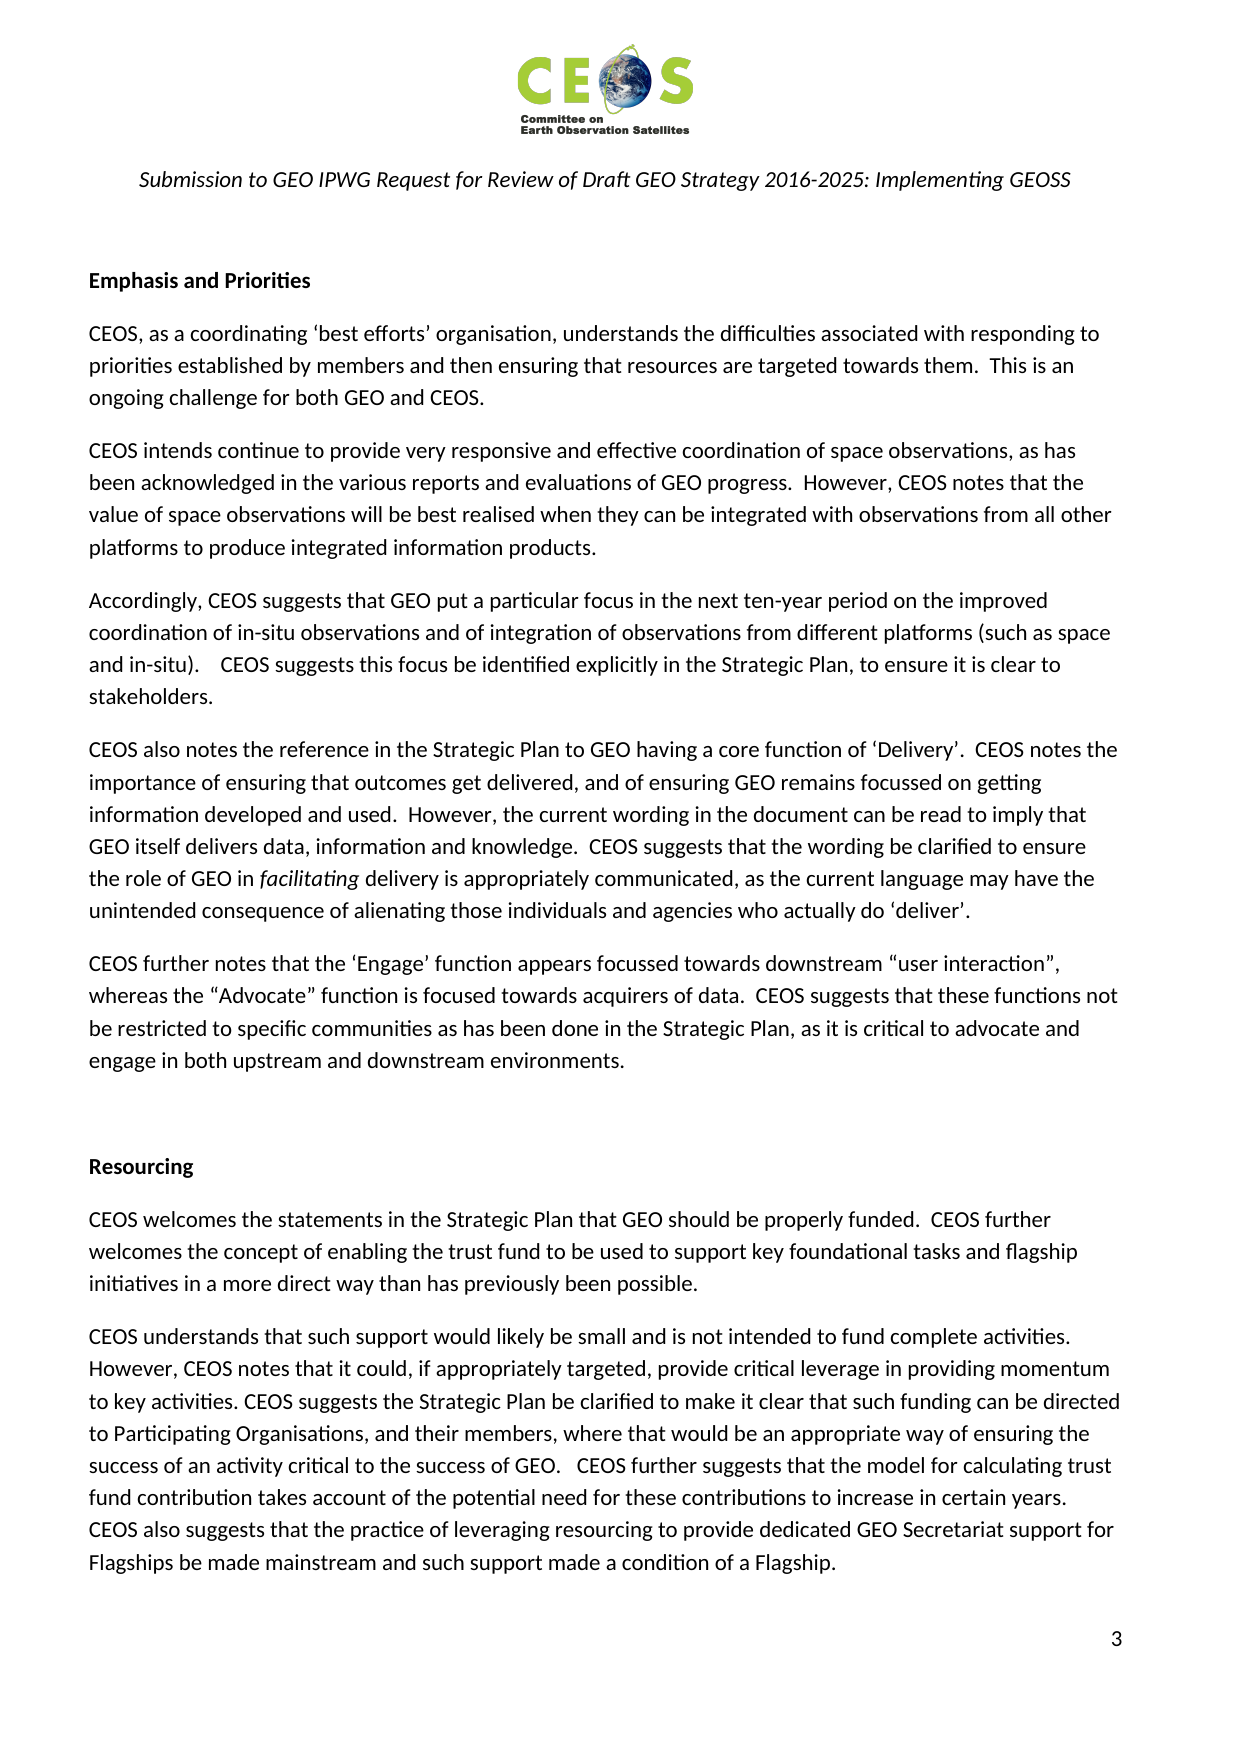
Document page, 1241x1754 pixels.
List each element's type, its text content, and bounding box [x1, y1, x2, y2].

text CEOS welcomes the statements in the Strategic Plan that GEO should be properly funded. CEOS further welcomes the concept of enabling the trust fund to be used to support key foundational tasks and flagship initiatives in a more direct way than has previously been possible. [89, 1205, 1122, 1297]
text CEOS further notes that the ‘Engage’ function appears focussed towards downstream “user interaction”, whereas the “Advocate” function is focused towards acquirers of data. CEOS suggests that these functions not be restricted to specific communities as has been done in the Strategic Plan, as it is critical to advocate and engage in both upstream and downstream environments. [89, 949, 1122, 1074]
text CEOS understands that such support would likely be small and is not intended to fund complete activities. However, CEOS notes that it could, if appropriately targeted, provide critical leverage in providing momentum to key activities. CEOS suggests the Strategic Plan be clarified to make it clear that such funding can be directed to Participating Organisations, and their members, where that would be an appropriate way of ensuring the success of an activity critical to the success of GEO. CEOS further suggests that the model for calculating trust fund contribution takes account of the potential need for these contributions to increase in certain years. CEOS also suggests that the practice of leveraging resourcing to provide dedicated GEO Secretariat support for Flagships be made mainstream and such support made a condition of a Flagship. [89, 1322, 1122, 1576]
text Accordingly, CEOS suggests that GEO put a particular focus in the next ten-year period on the improved coordination of in-situ observations and of integration of observations from different platforms (such as space and in-situ). CEOS suggests this focus be identified explicitly in the Strategic Plan, to ensure it is clear to stakeholders. [89, 586, 1122, 710]
text CEOS intends continue to provide very responsive and effective coordination of space observations, as has been acknowledged in the various reports and evaluations of GEO progress. However, CEOS notes that the value of space observations will be best realised when they can be integrated with observations from all other platforms to produce integrated information products. [89, 436, 1122, 561]
text CEOS also notes the reference in the Strategic Plan to GEO having a core function of ‘Delivery’. CEOS notes the importance of ensuring that outcomes get delivered, and of ensuring GEO remains focussed on getting information developed and used. However, the current wording in the document can be read to imply that GEO itself delivers data, information and knowledge. CEOS suggests that the wording be clarified to ensure the role of GEO in facilitating delivery is appropriately communicated, as the current language may have the unintended consequence of alienating those individuals and agencies who actually do ‘deliver’. [89, 735, 1122, 924]
text Resourcing [89, 1152, 1122, 1180]
text CEOS, as a coordinating ‘best efforts’ organisation, understands the difficulties associated with responding to priorities established by members and then ensuring that resources are targeted towards them. This is an ongoing challenge for both GEO and CEOS. [89, 319, 1122, 411]
text Emphasis and Priorities [89, 266, 1122, 294]
picture [517, 44, 693, 138]
